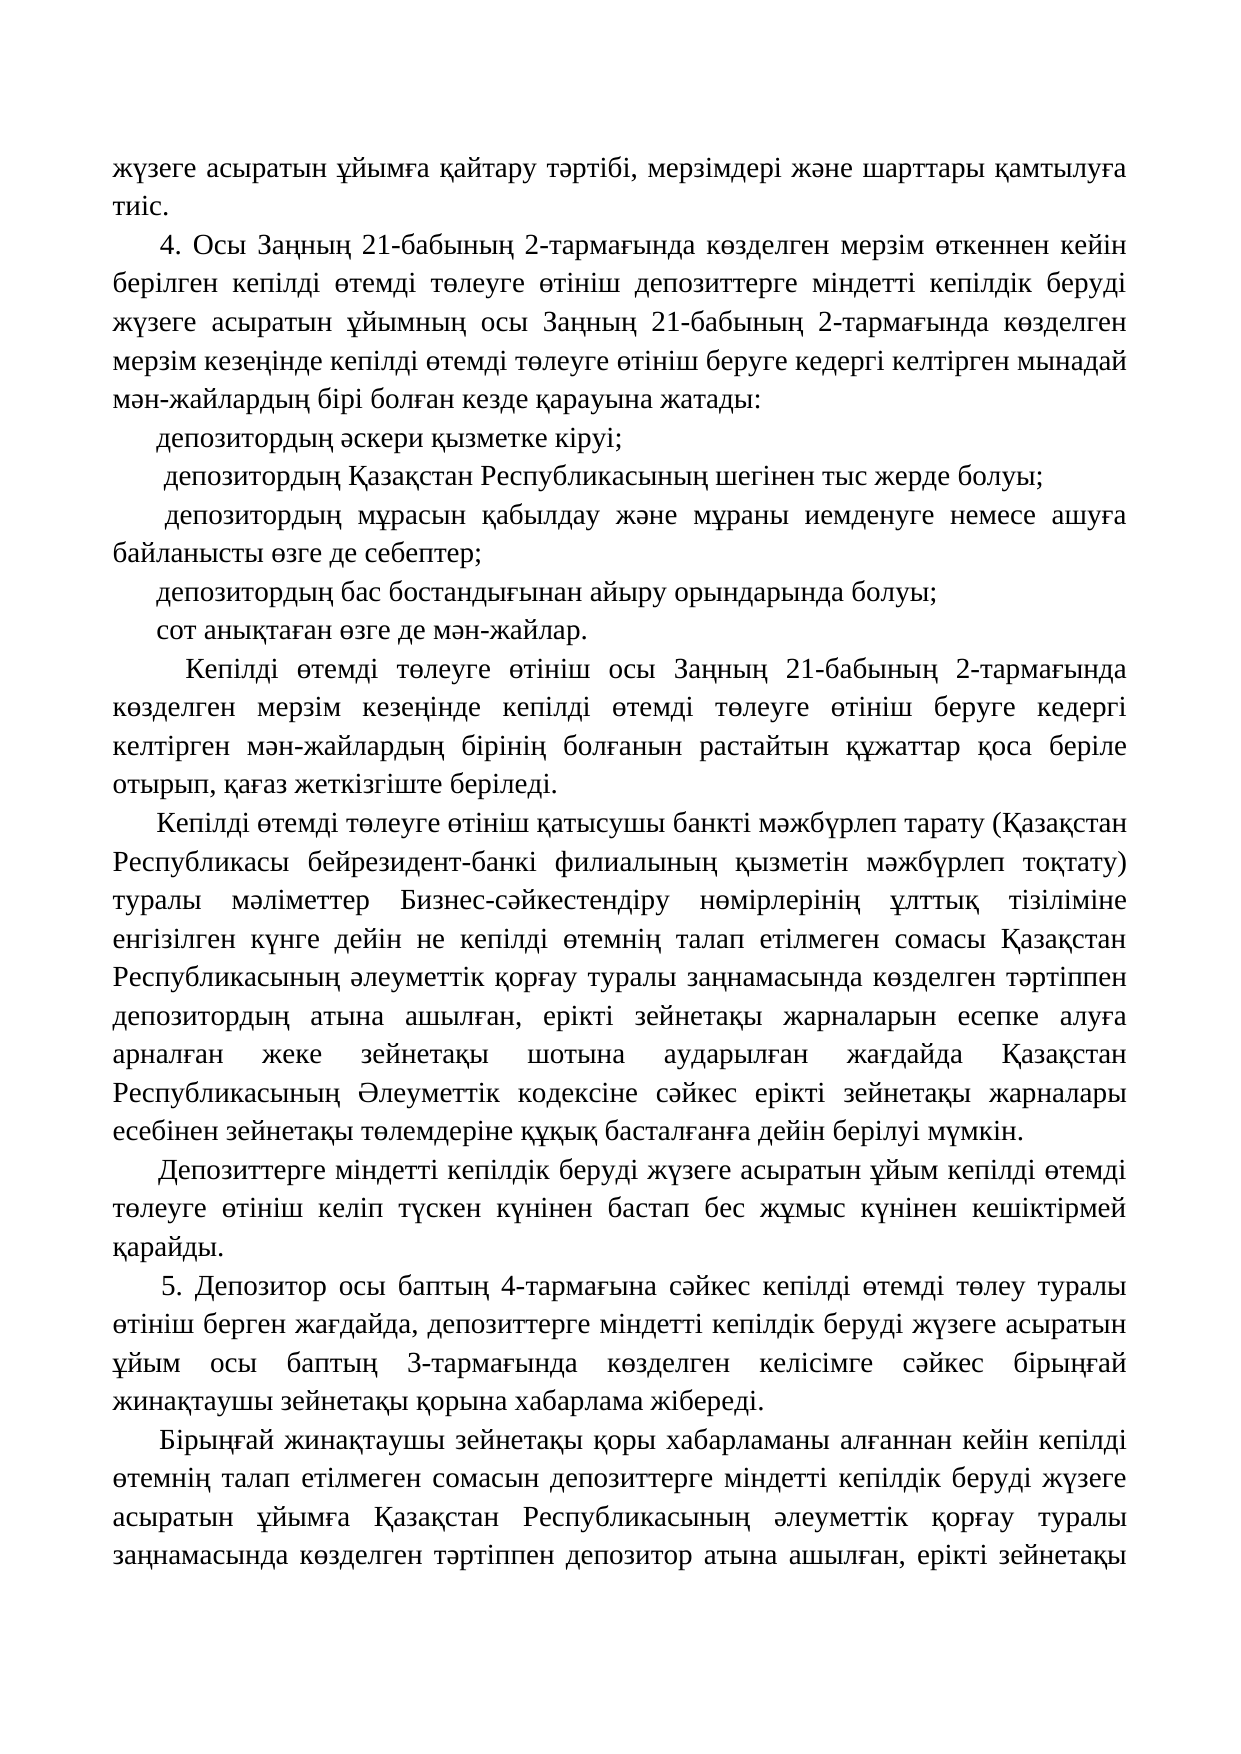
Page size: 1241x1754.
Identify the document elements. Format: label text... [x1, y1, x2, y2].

text Кепілді өтемді төлеуге өтініш осы Заңның 21-бабының 2-тармағында көзделген мерзім кезеңінде кепілді өтемді төлеуге өтініш беруге кедергі келтірген мән-жайлардың бірінің болғанын растайтын құжаттар қоса беріле отырып, қағаз жеткізгіште беріледі. [112, 651, 1128, 800]
text депозитордың бас бостандығынан айыру орындарында болуы; [112, 574, 1128, 607]
text депозитордың әскери қызметке кіруі; [112, 420, 1128, 453]
text депозитордың мұрасын қабылдау және мұраны иемденуге немесе ашуға байланысты өзге де себептер; [112, 497, 1128, 569]
text депозитордың Қазақстан Республикасының шегінен тыс жерде болуы; [112, 458, 1128, 492]
text Кепілді өтемді төлеуге өтініш қатысушы банкті мәжбүрлеп тарату (Қазақстан Республикасы бейрезидент-банкі филиалының қызметін мәжбүрлеп тоқтату) туралы мәліметтер Бизнес-сәйкестендіру нөмірлерінің ұлттық тізіліміне енгізілген күнге дейін не кепілді өтемнің талап етілмеген сомасы Қазақстан Республикасының әлеуметтік қорғау туралы заңнамасында көзделген тәртіппен депозитордың атына ашылған, ерікті зейнетақы жарналарын есепке алуға арналған жеке зейнетақы шотына аударылған жағдайда Қазақстан Республикасының Әлеуметтік кодексіне сәйкес ерікті зейнетақы жарналары есебінен зейнетақы төлемдеріне құқық басталғанға дейін берілуі мүмкін. [112, 805, 1128, 1147]
text сот анықтаған өзге де мән-жайлар. [112, 612, 1128, 646]
text 4. Осы Заңның 21-бабының 2-тармағында көзделген мерзім өткеннен кейін берілген кепілді өтемді төлеуге өтініш депозиттерге міндетті кепілдік беруді жүзеге асыратын ұйымның осы Заңның 21-бабының 2-тармағында көзделген мерзім кезеңінде кепілді өтемді төлеуге өтініш беруге кедергі келтірген мынадай мән-жайлардың бірі болған кезде қарауына жатады: [112, 227, 1128, 415]
